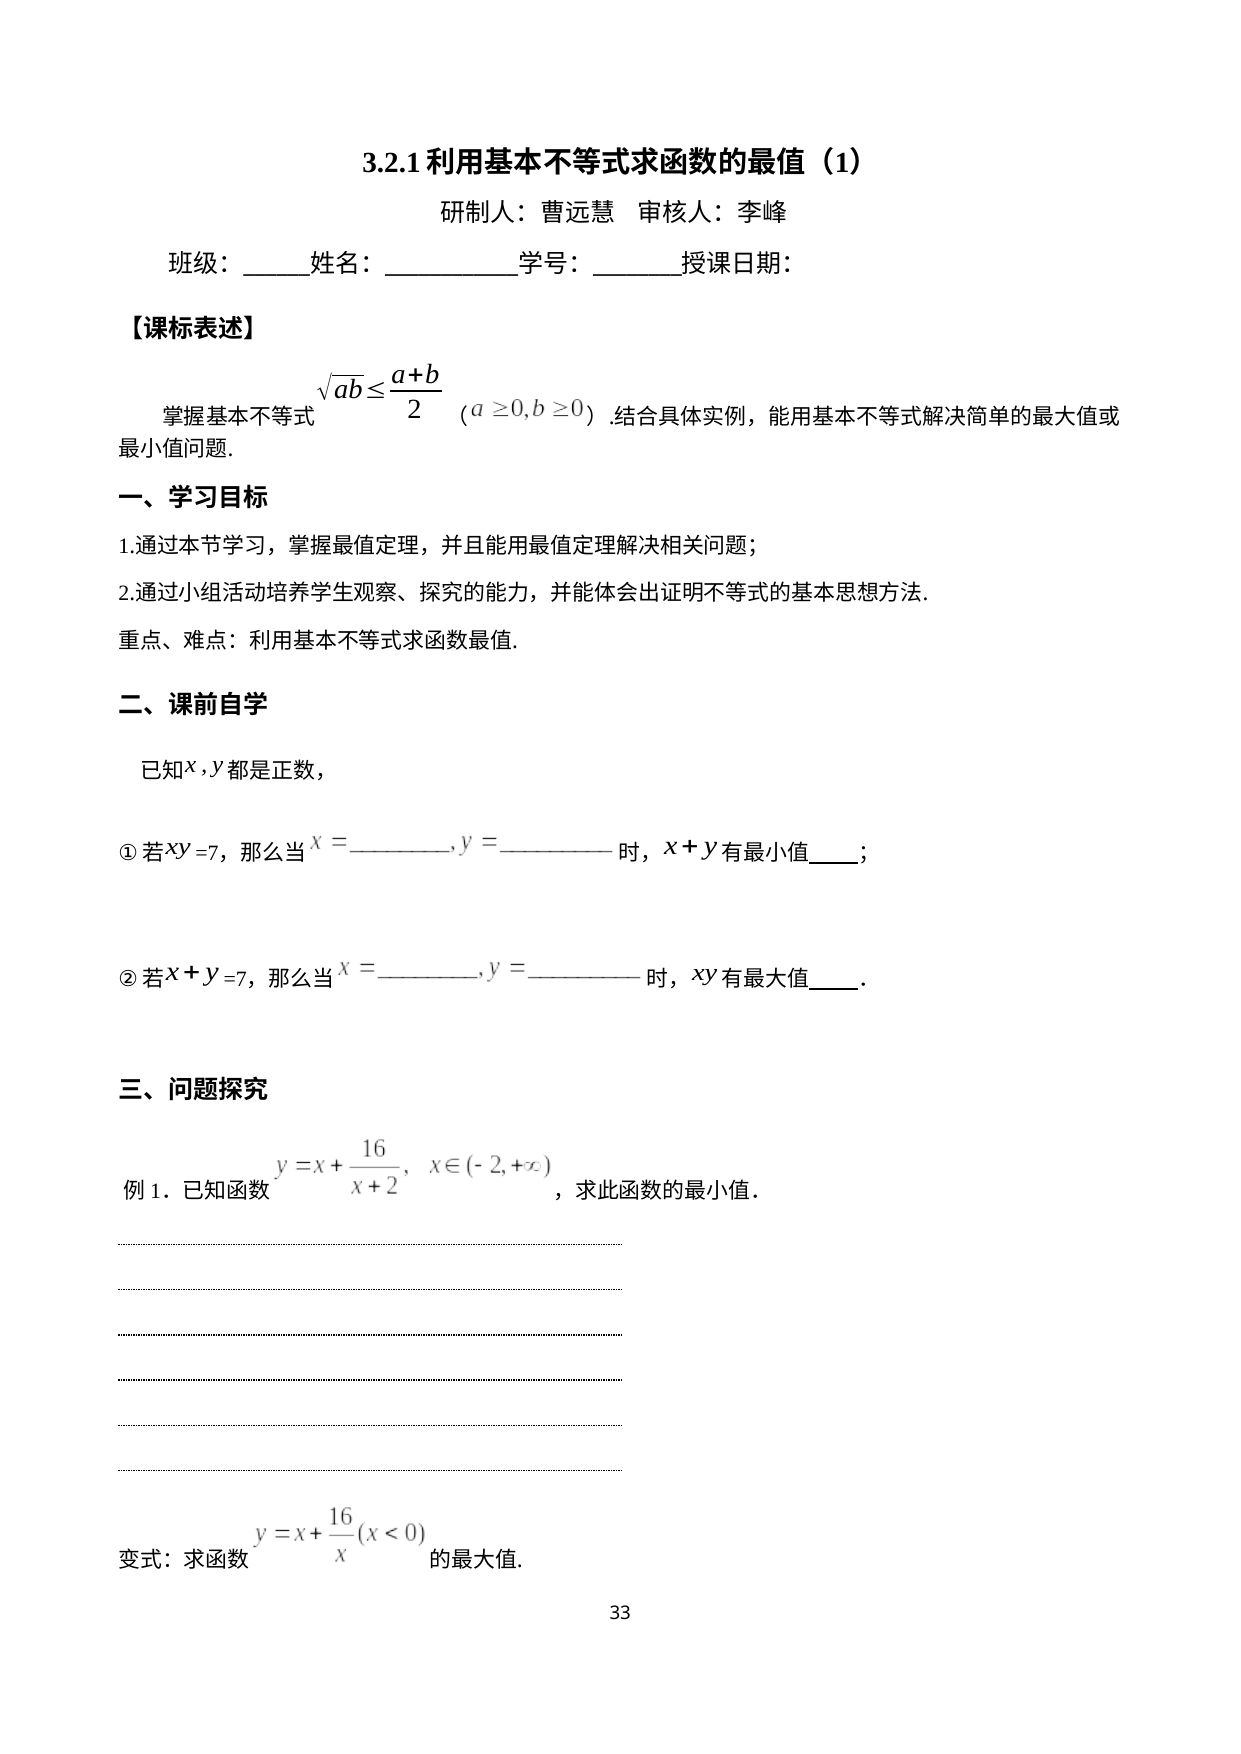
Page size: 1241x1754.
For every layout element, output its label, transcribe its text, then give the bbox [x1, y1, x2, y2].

text 二、课前自学 [118, 670, 1122, 735]
text 2.通过小组活动培养学生观察、探究的能力，并能体会出证明不等式的基本思想方法. [118, 575, 1122, 607]
text 例1．已知函数，求此函数的最小值． [118, 1121, 1122, 1218]
text ①若=7，那么当时，有最小值 ； [118, 816, 1122, 881]
text 班级：______姓名：____________学号：________授课日期： [118, 229, 1122, 294]
text 掌握基本不等式（）.结合具体实例，能用基本不等式解决简单的最大值或最小值问题. [118, 359, 1122, 463]
text 一、学习目标 [118, 463, 1122, 528]
text 1.通过本节学习，掌握最值定理，并且能用最值定理解决相关问题； [118, 528, 1122, 559]
text 已知都是正数， [118, 735, 1122, 800]
text 3.2.1利用基本不等式求函数的最值（1） [118, 128, 1122, 193]
text ②若=7，那么当时，有最大值 ． [118, 942, 1122, 1007]
text 【课标表述】 [118, 294, 1109, 359]
text 重点、难点：利用基本不等式求函数最值. [118, 623, 1122, 654]
text 三、问题探究 [118, 1056, 1122, 1121]
text 变式：求函数的最大值. [118, 1489, 1122, 1586]
text 研制人：曹远慧 审核人：李峰 [118, 193, 1109, 229]
